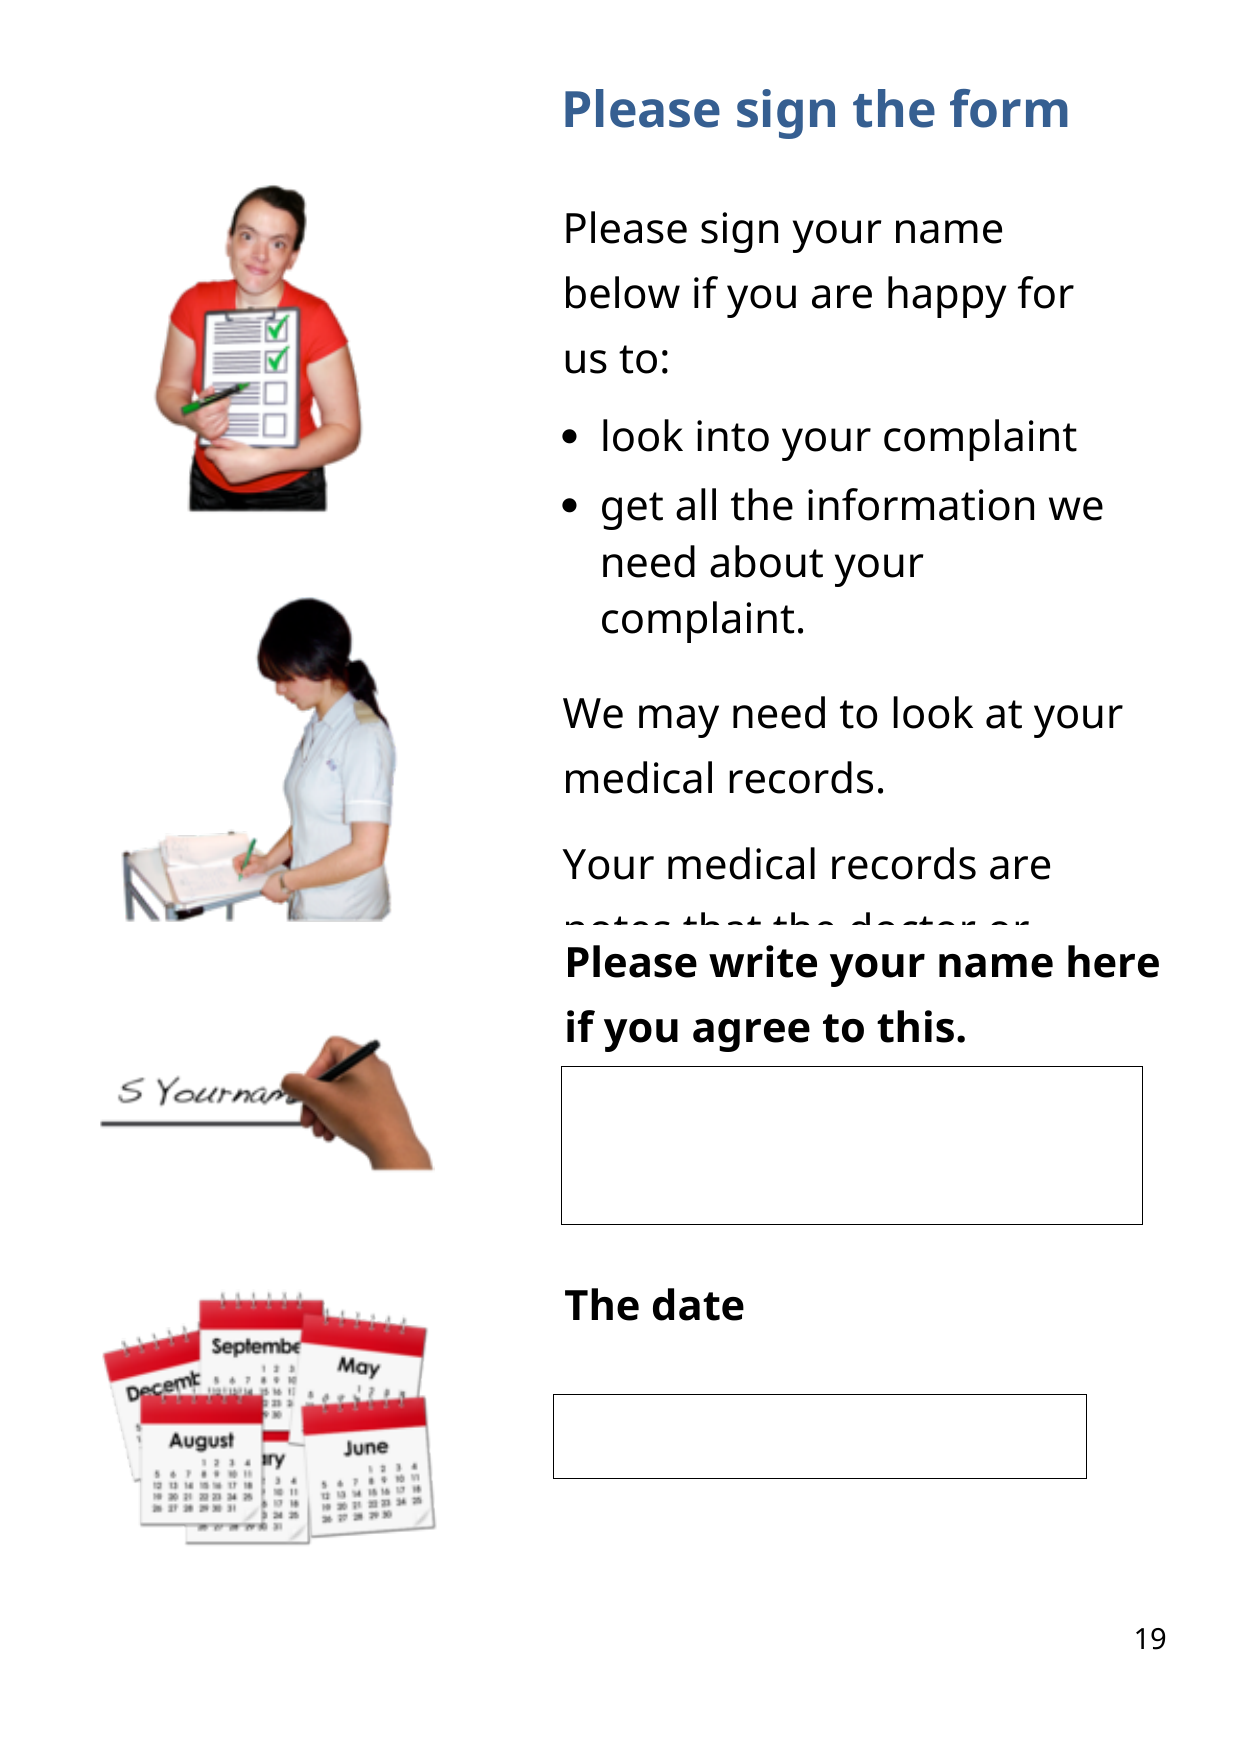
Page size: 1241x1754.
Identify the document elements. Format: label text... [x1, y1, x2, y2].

text Please sign the form [561, 74, 1167, 142]
picture [92, 182, 426, 516]
picture [100, 936, 439, 1589]
picture [93, 592, 427, 926]
